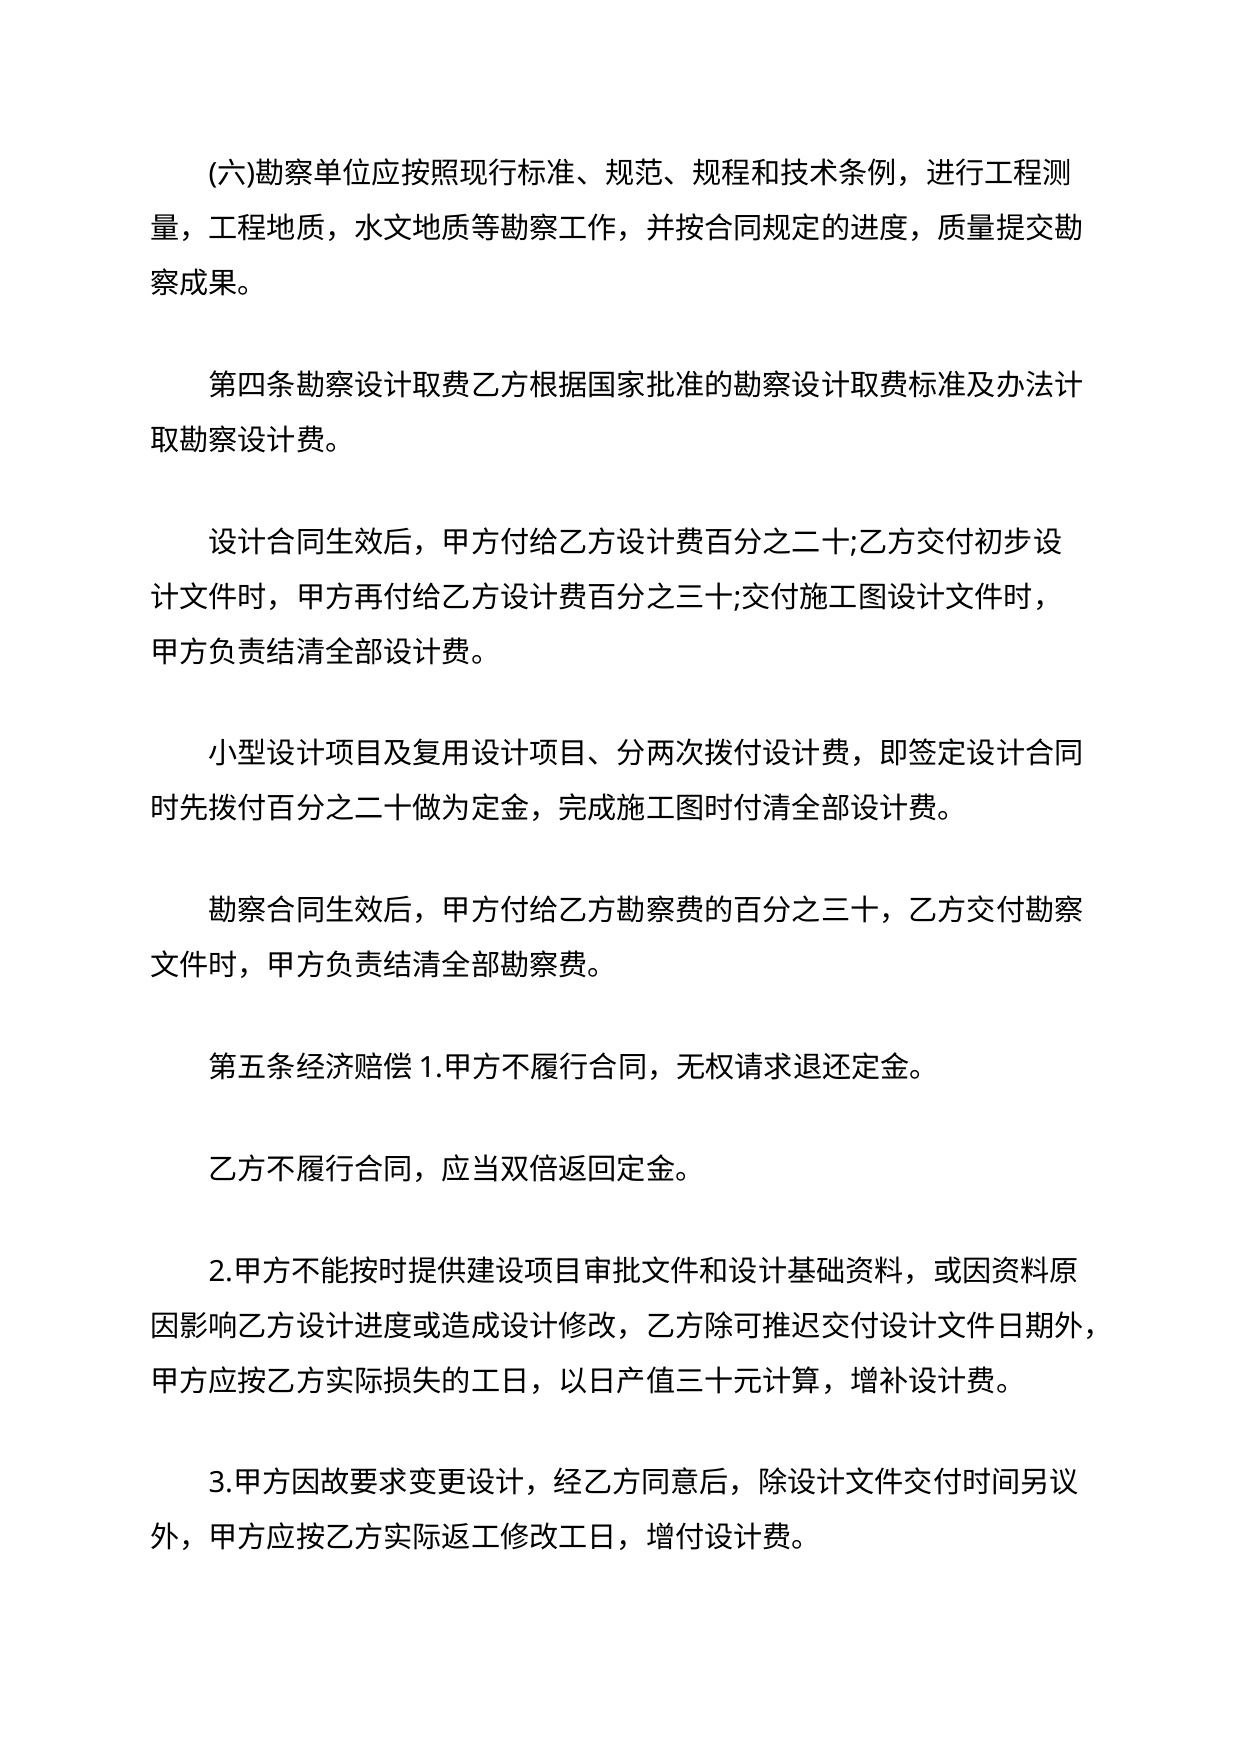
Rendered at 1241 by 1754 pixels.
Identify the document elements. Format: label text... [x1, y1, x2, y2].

text 乙方不履行合同，应当双倍返回定金。 [150, 1145, 1090, 1188]
text 3.甲方因故要求变更设计，经乙方同意后，除设计文件交付时间另议外，甲方应按乙方实际返工修改工日，增付设计费。 [150, 1459, 1090, 1556]
text 勘察合同生效后，甲方付给乙方勘察费的百分之三十，乙方交付勘察文件时，甲方负责结清全部勘察费。 [150, 887, 1090, 984]
text (六)勘察单位应按照现行标准、规范、规程和技术条例，进行工程测量，工程地质，水文地质等勘察工作，并按合同规定的进度，质量提交勘察成果。 [150, 150, 1090, 302]
text 第四条勘察设计取费乙方根据国家批准的勘察设计取费标准及办法计取勘察设计费。 [150, 362, 1090, 459]
text 2.甲方不能按时提供建设项目审批文件和设计基础资料，或因资料原因影响乙方设计进度或造成设计修改，乙方除可推迟交付设计文件日期外，甲方应按乙方实际损失的工日，以日产值三十元计算，增补设计费。 [150, 1247, 1090, 1399]
text 设计合同生效后，甲方付给乙方设计费百分之二十;乙方交付初步设计文件时，甲方再付给乙方设计费百分之三十;交付施工图设计文件时，甲方负责结清全部设计费。 [150, 518, 1090, 671]
text 小型设计项目及复用设计项目、分两次拨付设计费，即签定设计合同时先拨付百分之二十做为定金，完成施工图时付清全部设计费。 [150, 730, 1090, 827]
text 第五条经济赔偿1.甲方不履行合同，无权请求退还定金。 [150, 1043, 1090, 1086]
